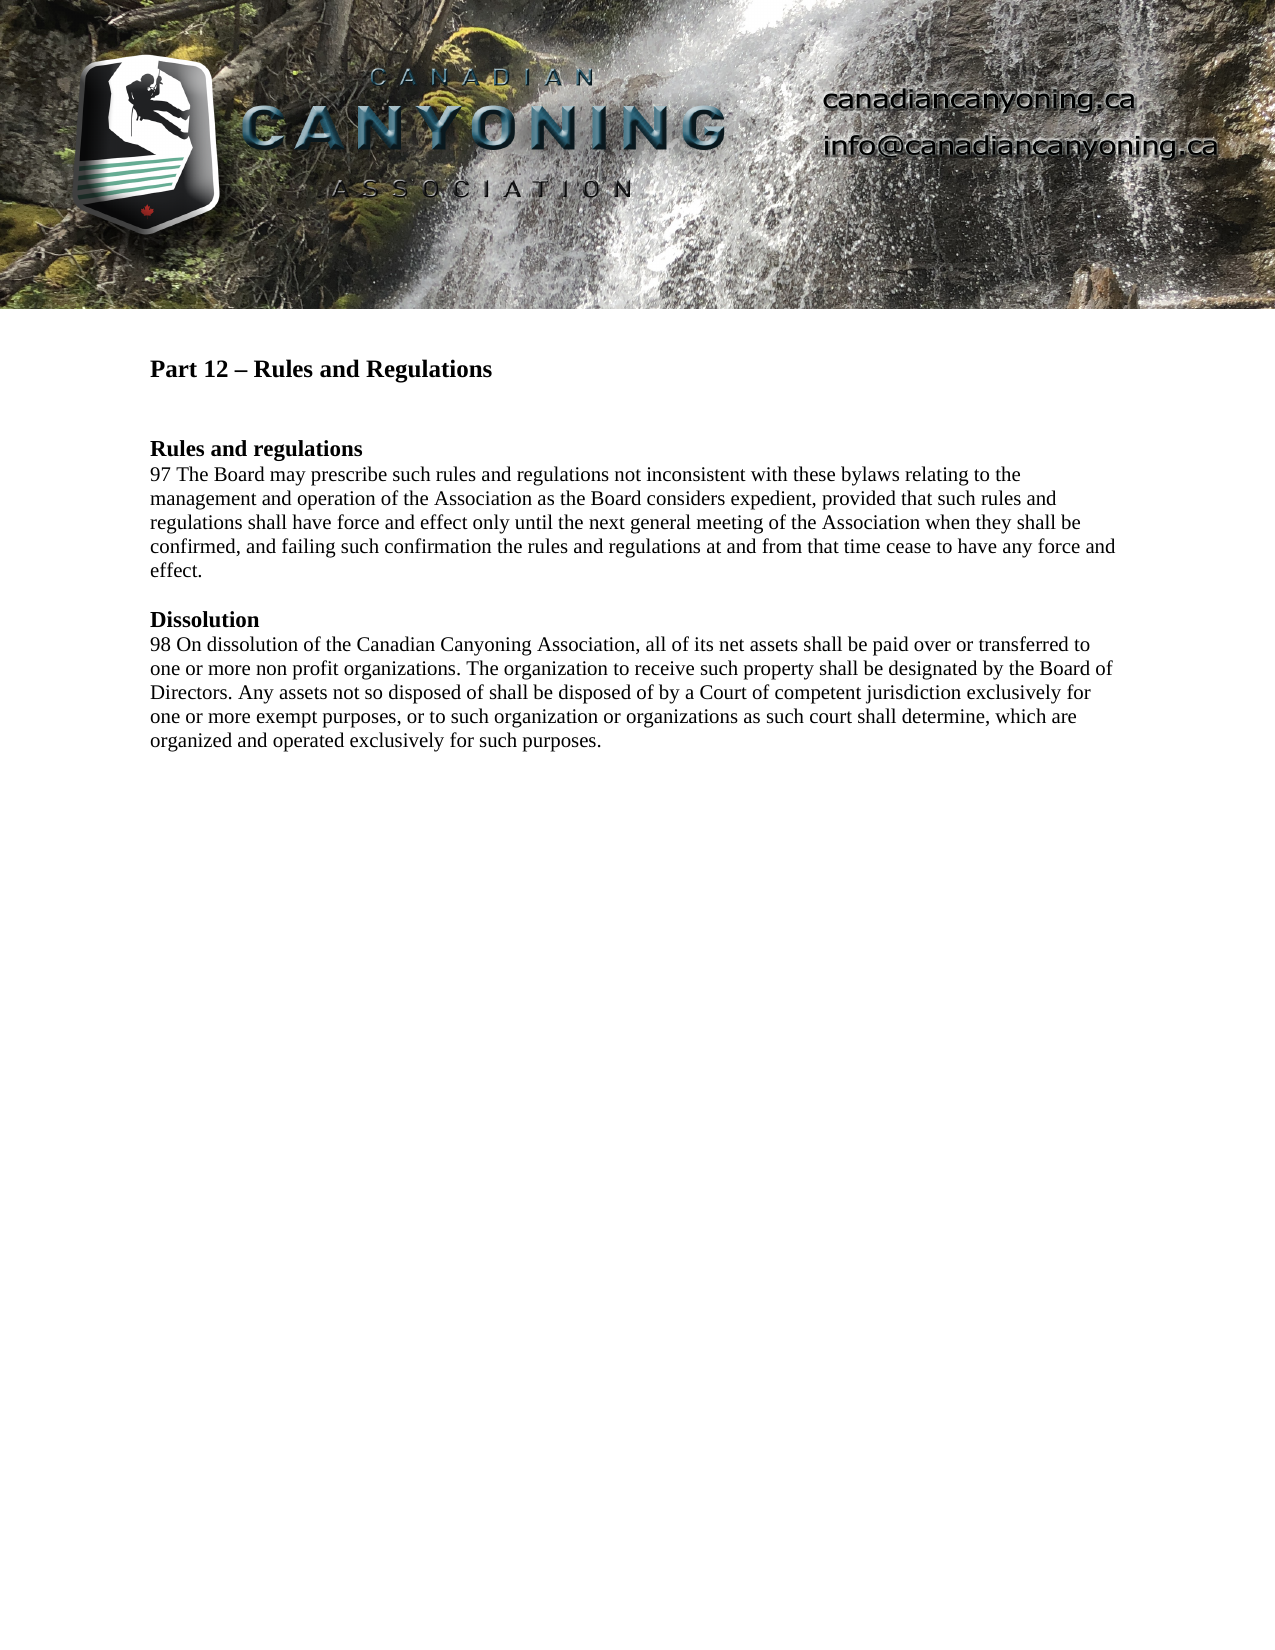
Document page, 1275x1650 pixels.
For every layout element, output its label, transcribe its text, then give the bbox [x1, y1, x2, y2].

text 98 On dissolution of the Canadian Canyoning Association, all of its net assets shall be paid over or transferred to one or more non profit organizations. The organization to receive such property shall be designated by the Board of Directors. Any assets not so disposed of shall be disposed of by a Court of competent jurisdiction exclusively for one or more exempt purposes, or to such organization or organizations as such court shall determine, which are organized and operated exclusively for such purposes. [150, 632, 1125, 752]
text Dissolution [150, 606, 1125, 632]
picture [0, 0, 1275, 309]
text Part 12 – Rules and Regulations [150, 354, 1125, 382]
text 97 The Board may prescribe such rules and regulations not inconsistent with these bylaws relating to the management and operation of the Association as the Board considers expedient, provided that such rules and regulations shall have force and effect only until the next general meeting of the Association when they shall be confirmed, and failing such confirmation the rules and regulations at and from that time cease to have any force and effect. [150, 461, 1125, 582]
text Rules and regulations [150, 435, 1125, 461]
